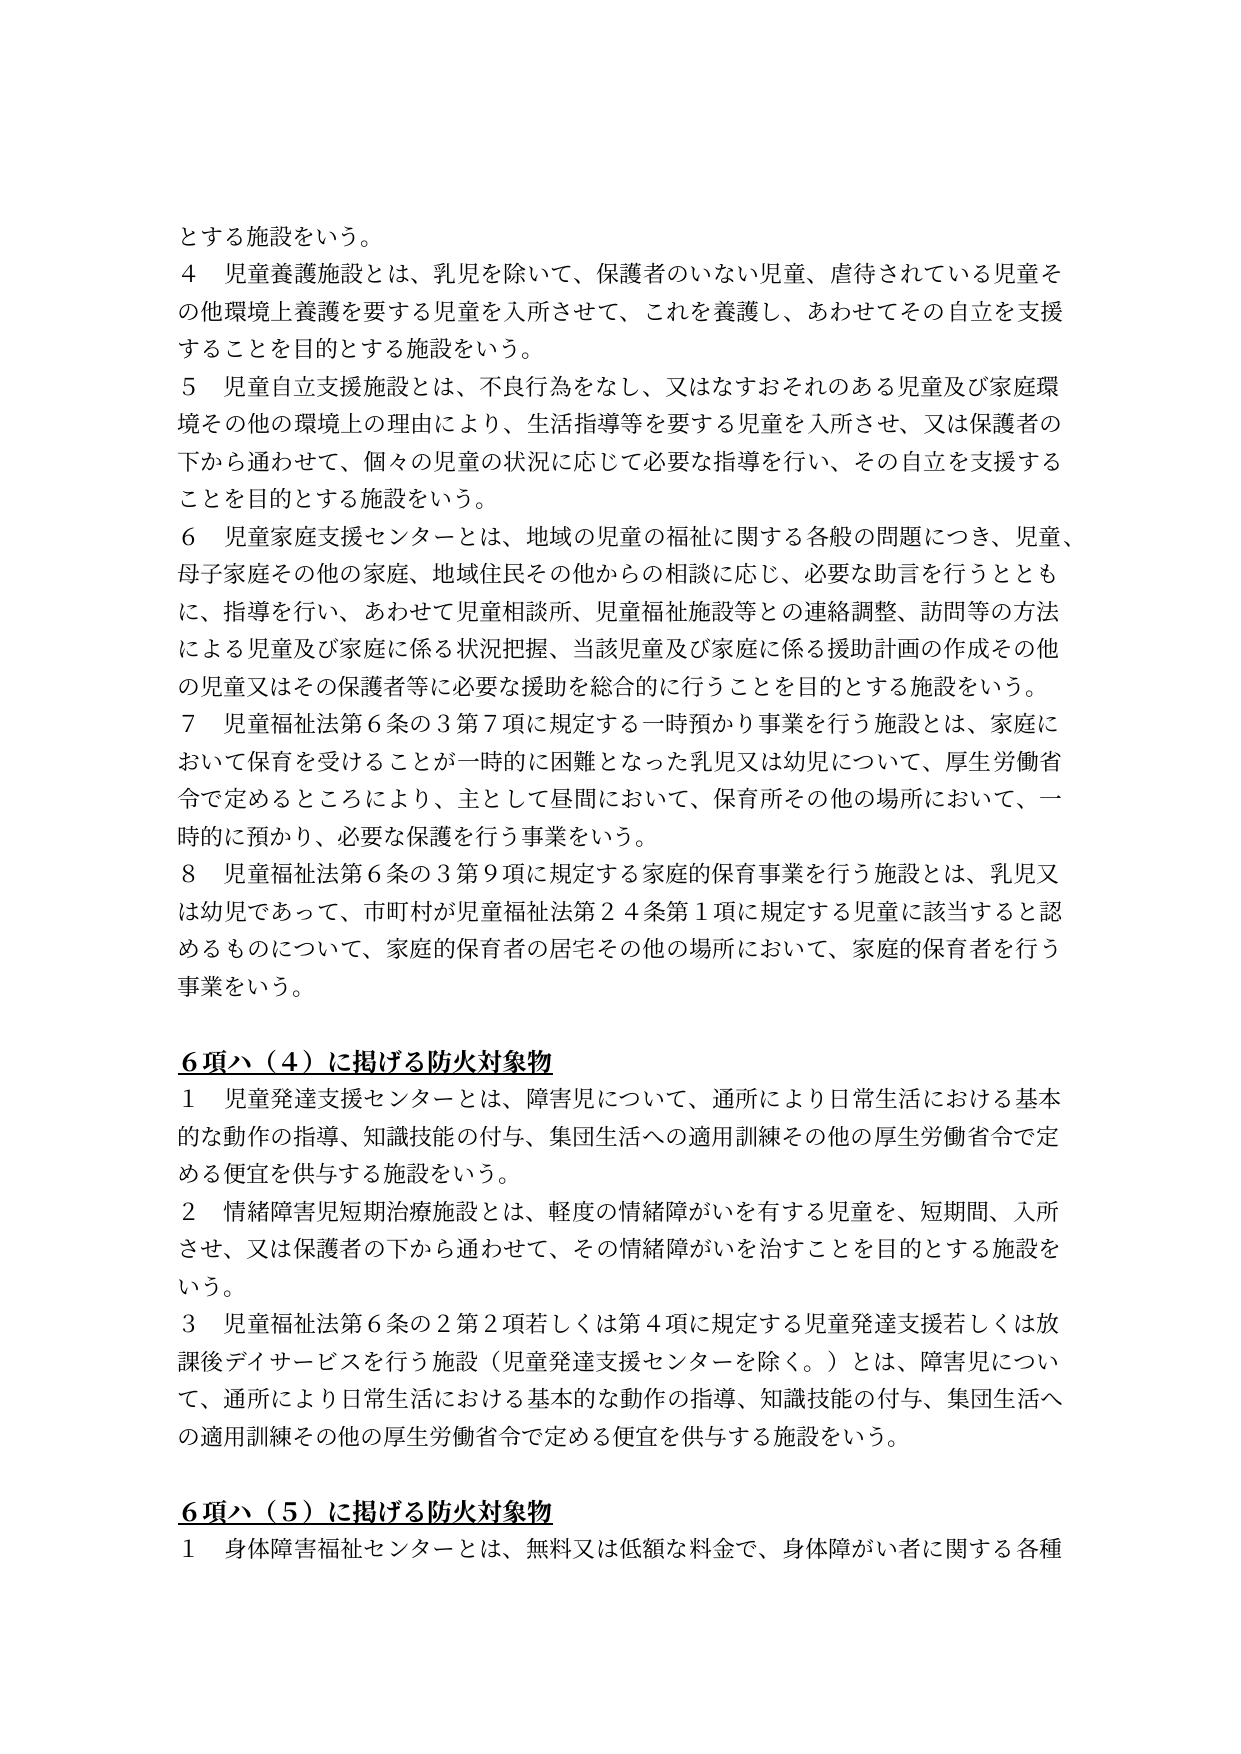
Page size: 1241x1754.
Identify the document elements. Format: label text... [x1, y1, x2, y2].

text ８ 児童福祉法第６条の３第９項に規定する家庭的保育事業を行う施設とは、乳児又は幼児であって、市町村が児童福祉法第２４条第１項に規定する児童に該当すると認めるものについて、家庭的保育者の居宅その他の場所において、家庭的保育者を行う事業をいう。 [177, 854, 1063, 1004]
text ２ 情緒障害児短期治療施設とは、軽度の情緒障がいを有する児童を、短期間、入所させ、又は保護者の下から通わせて、その情緒障がいを治すことを目的とする施設をいう。 [177, 1192, 1063, 1304]
text ５ 児童自立支援施設とは、不良行為をなし、又はなすおそれのある児童及び家庭環境その他の環境上の理由により、生活指導等を要する児童を入所させ、又は保護者の下から通わせて、個々の児童の状況に応じて必要な指導を行い、その自立を支援することを目的とする施設をいう。 [177, 367, 1063, 517]
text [177, 1529, 1063, 1567]
text ６ 児童家庭支援センターとは、地域の児童の福祉に関する各般の問題につき、児童、母子家庭その他の家庭、地域住民その他からの相談に応じ、必要な助言を行うとともに、指導を行い、あわせて児童相談所、児童福祉施設等との連絡調整、訪問等の方法による児童及び家庭に係る状況把握、当該児童及び家庭に係る援助計画の作成その他の児童又はその保護者等に必要な援助を総合的に行うことを目的とする施設をいう。 [177, 517, 1063, 704]
text ４ 児童養護施設とは、乳児を除いて、保護者のいない児童、虐待されている児童その他環境上養護を要する児童を入所させて、これを養護し、あわせてその自立を支援することを目的とする施設をいう。 [177, 254, 1063, 367]
text １ 児童発達支援センターとは、障害児について、通所により日常生活における基本的な動作の指導、知識技能の付与、集団生活への適用訓練その他の厚生労働省令で定める便宜を供与する施設をいう。 [177, 1079, 1063, 1192]
text ６項ハ（４）に掲げる防火対象物 [177, 1042, 1063, 1079]
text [177, 217, 1063, 254]
text ３ 児童福祉法第６条の２第２項若しくは第４項に規定する児童発達支援若しくは放課後デイサービスを行う施設（児童発達支援センターを除く。）とは、障害児について、通所により日常生活における基本的な動作の指導、知識技能の付与、集団生活への適用訓練その他の厚生労働省令で定める便宜を供与する施設をいう。 [177, 1304, 1063, 1454]
text ７ 児童福祉法第６条の３第７項に規定する一時預かり事業を行う施設とは、家庭において保育を受けることが一時的に困難となった乳児又は幼児について、厚生労働省令で定めるところにより、主として昼間において、保育所その他の場所において、一時的に預かり、必要な保護を行う事業をいう。 [177, 704, 1063, 854]
text ６項ハ（５）に掲げる防火対象物 [177, 1492, 1063, 1529]
